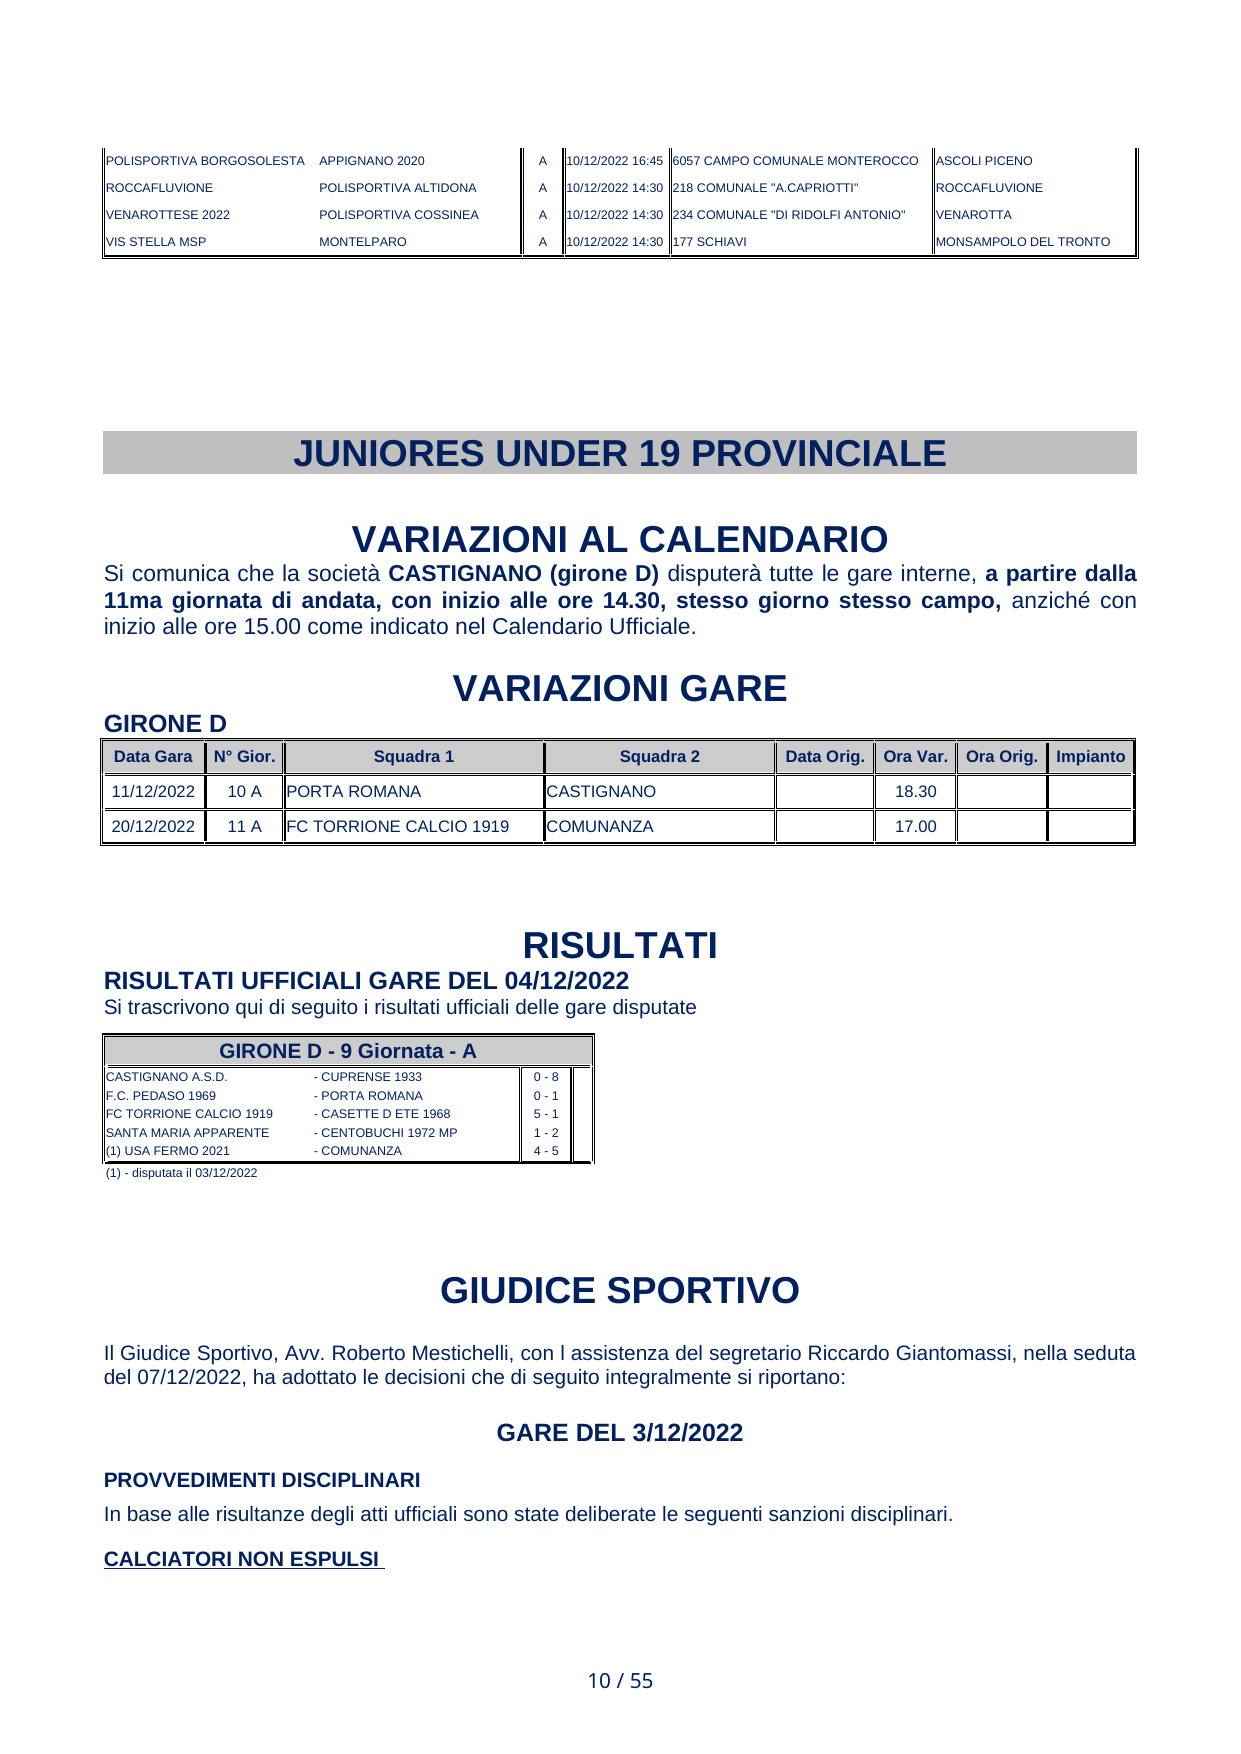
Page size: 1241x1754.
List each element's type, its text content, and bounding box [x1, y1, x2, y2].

table_cell MONSAMPOLO DEL TRONTO [934, 228, 1135, 255]
text PROVVEDIMENTI DISCIPLINARI [103, 1468, 1137, 1492]
table_cell ROCCAFLUVIONE [935, 175, 1135, 201]
table_header Squadra 1 [284, 739, 544, 772]
table_cell 218 COMUNALE "A.CAPRIOTTI" [672, 175, 932, 201]
table_cell A [522, 228, 564, 255]
table_header [104, 1033, 1103, 1182]
table_header Data Gara [101, 739, 205, 772]
table_cell A [524, 175, 562, 201]
table_cell POLISPORTIVA COSSINEA [317, 201, 520, 228]
table_cell 17.00 [875, 811, 957, 842]
table_cell COMUNANZA [544, 811, 776, 842]
text VARIAZIONI AL CALENDARIO [103, 517, 1137, 560]
table_cell CASTIGNANO [546, 776, 774, 807]
table_cell VENAROTTA [935, 201, 1135, 228]
table_cell 20/12/2022 [103, 808, 205, 842]
table_cell 11 A [205, 808, 284, 842]
table_cell 10 A [207, 776, 282, 807]
table_cell 10/12/2022 14:30 [566, 201, 669, 228]
table_cell [957, 811, 1047, 842]
table_cell 10/12/2022 14:30 [564, 228, 670, 255]
table_cell [1049, 773, 1134, 807]
table_cell VIS STELLA MSP [105, 228, 317, 255]
table_cell 234 COMUNALE "DI RIDOLFI ANTONIO" [672, 201, 932, 228]
text RISULTATI UFFICIALI GARE DEL 04/12/2022 [103, 966, 1137, 995]
text CALCIATORI NON ESPULSI [103, 1547, 1137, 1571]
table_cell POLISPORTIVA BORGOSOLESTA [105, 148, 317, 174]
table_cell 177 SCHIAVI [670, 228, 933, 255]
table_cell [958, 776, 1046, 807]
table_header Data Orig. [776, 741, 875, 772]
text VARIAZIONI GARE [103, 666, 1137, 709]
table_cell 10/12/2022 14:30 [566, 175, 669, 201]
table_header Ora Orig. [957, 741, 1047, 772]
table_cell [776, 811, 875, 842]
text GIUDICE SPORTIVO [103, 1269, 1137, 1312]
table_cell ASCOLI PICENO [935, 148, 1135, 174]
table_cell 6057 CAMPO COMUNALE MONTEROCCO [672, 148, 932, 174]
table_header N° Gior. [205, 739, 284, 772]
table_cell 10/12/2022 16:45 [566, 148, 669, 174]
table_header Squadra 2 [544, 741, 776, 772]
table_cell MONTELPARO [317, 228, 522, 255]
table_cell 18.30 [876, 776, 955, 807]
table_header Impianto [1047, 741, 1133, 772]
table_cell APPIGNANO 2020 [317, 148, 520, 174]
table_header Ora Var. [875, 741, 957, 772]
text GARE DEL 3/12/2022 [103, 1418, 1137, 1447]
table_cell A [524, 201, 562, 228]
table_cell POLISPORTIVA ALTIDONA [317, 175, 520, 201]
table_cell ROCCAFLUVIONE [105, 175, 317, 201]
table_cell FC TORRIONE CALCIO 1919 [284, 811, 544, 842]
table_cell VENAROTTESE 2022 [105, 201, 317, 228]
text JUNIORES UNDER 19 PROVINCIALE [103, 431, 1137, 474]
text RISULTATI [103, 923, 1137, 966]
text GIRONE D [103, 709, 1137, 738]
table_cell A [524, 148, 562, 174]
table_cell 11/12/2022 [103, 773, 204, 807]
text Si trascrivono qui di seguito i risultati ufficiali delle gare disputate [103, 995, 1137, 1019]
table_cell PORTA ROMANA [286, 776, 543, 807]
table_cell [777, 776, 873, 807]
text Si comunica che la società CASTIGNANO (girone D) disputerà tutte le gare interne, a partire dalla 11ma giornata di andata, con inizio alle ore 14.30, stesso giorno stesso campo, anziché con inizio alle ore 15.00 come indicato nel Calendario Ufficiale. [103, 560, 1137, 639]
text In base alle risultanze degli atti ufficiali sono state deliberate le seguenti sanzioni disciplinari. [103, 1502, 1137, 1526]
text Il Giudice Sportivo, Avv. Roberto Mestichelli, con l assistenza del segretario Riccardo Giantomassi, nella seduta del 07/12/2022, ha adottato le decisioni che di seguito integralmente si riportano: [103, 1341, 1137, 1389]
table_cell [1047, 808, 1134, 842]
